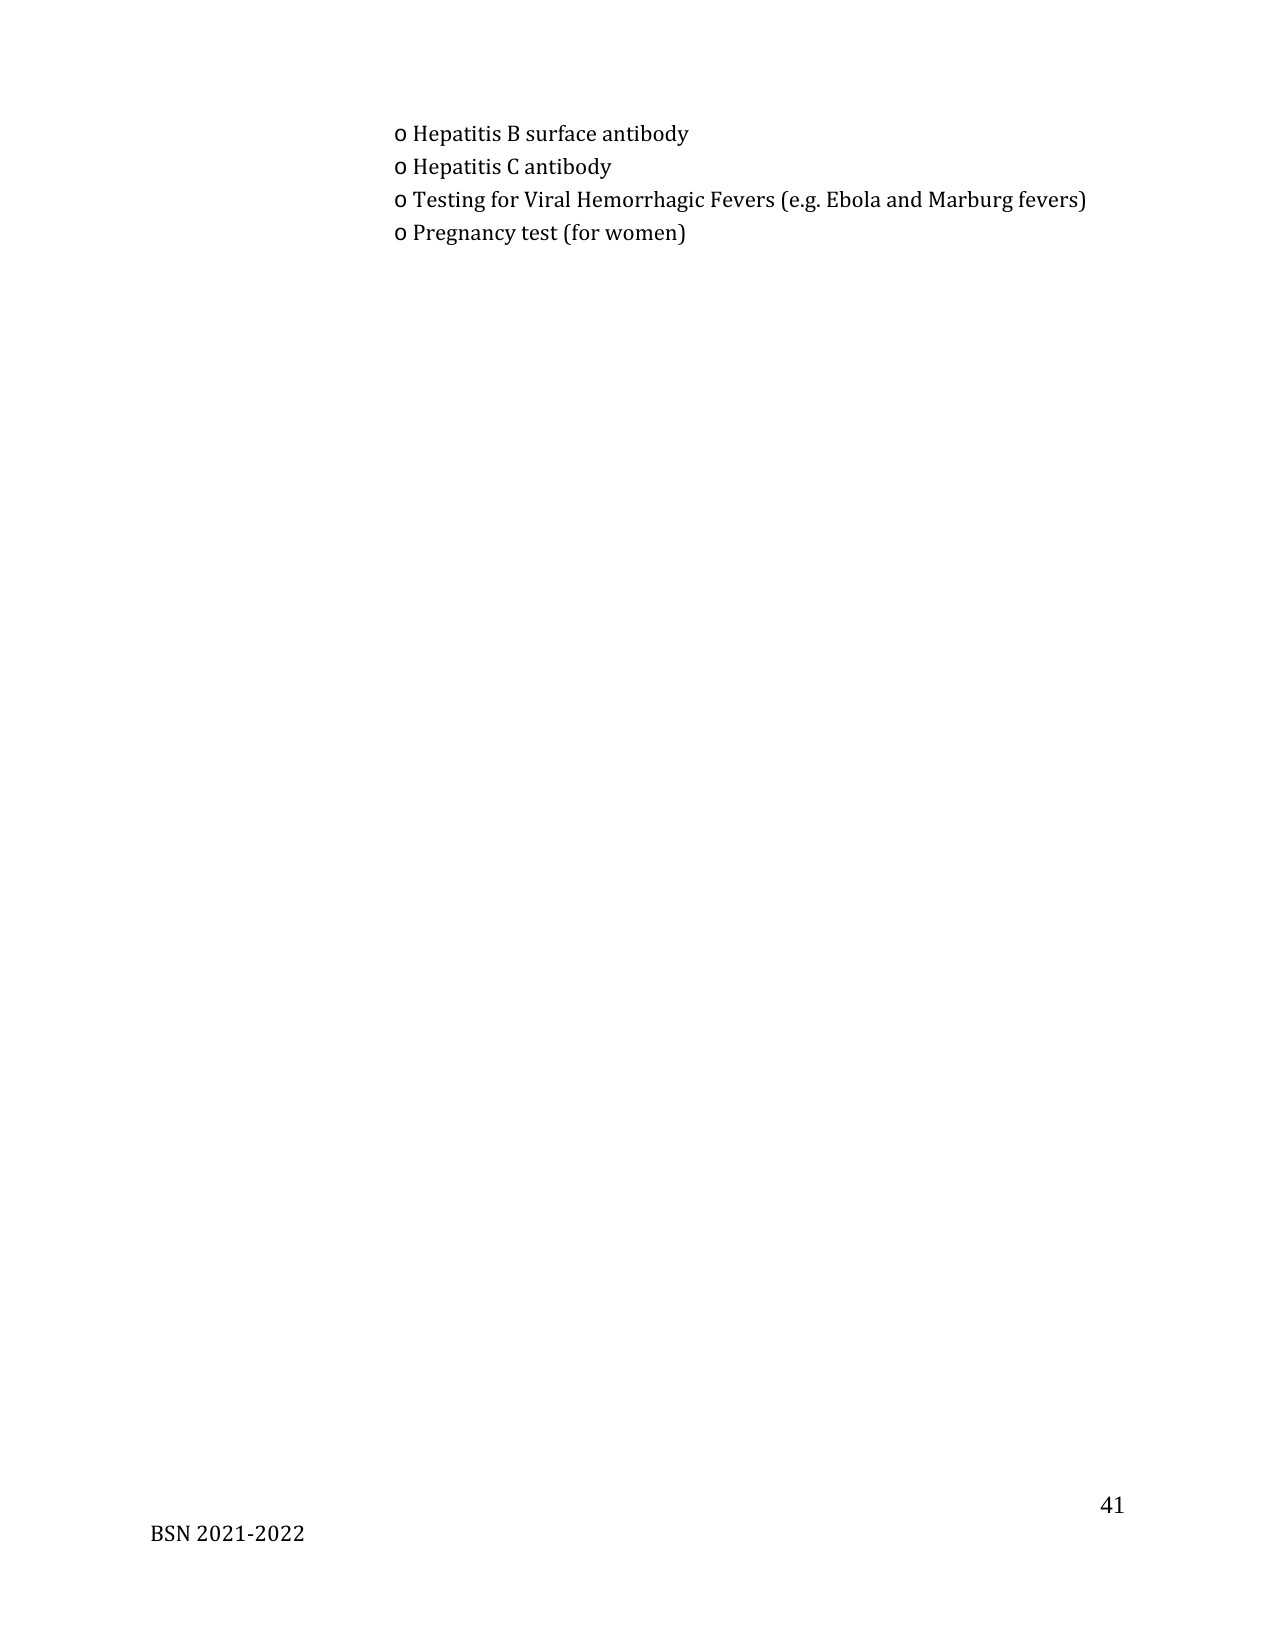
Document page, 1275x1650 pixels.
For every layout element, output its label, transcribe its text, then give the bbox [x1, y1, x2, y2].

list Hepatitis C antibody [394, 153, 1125, 182]
list Hepatitis B surface antibody [394, 120, 1125, 149]
list Pregnancy test (for women) [394, 219, 1125, 247]
list Testing for Viral Hemorrhagic Fevers (e.g. Ebola and Marburg fevers) [394, 186, 1125, 214]
